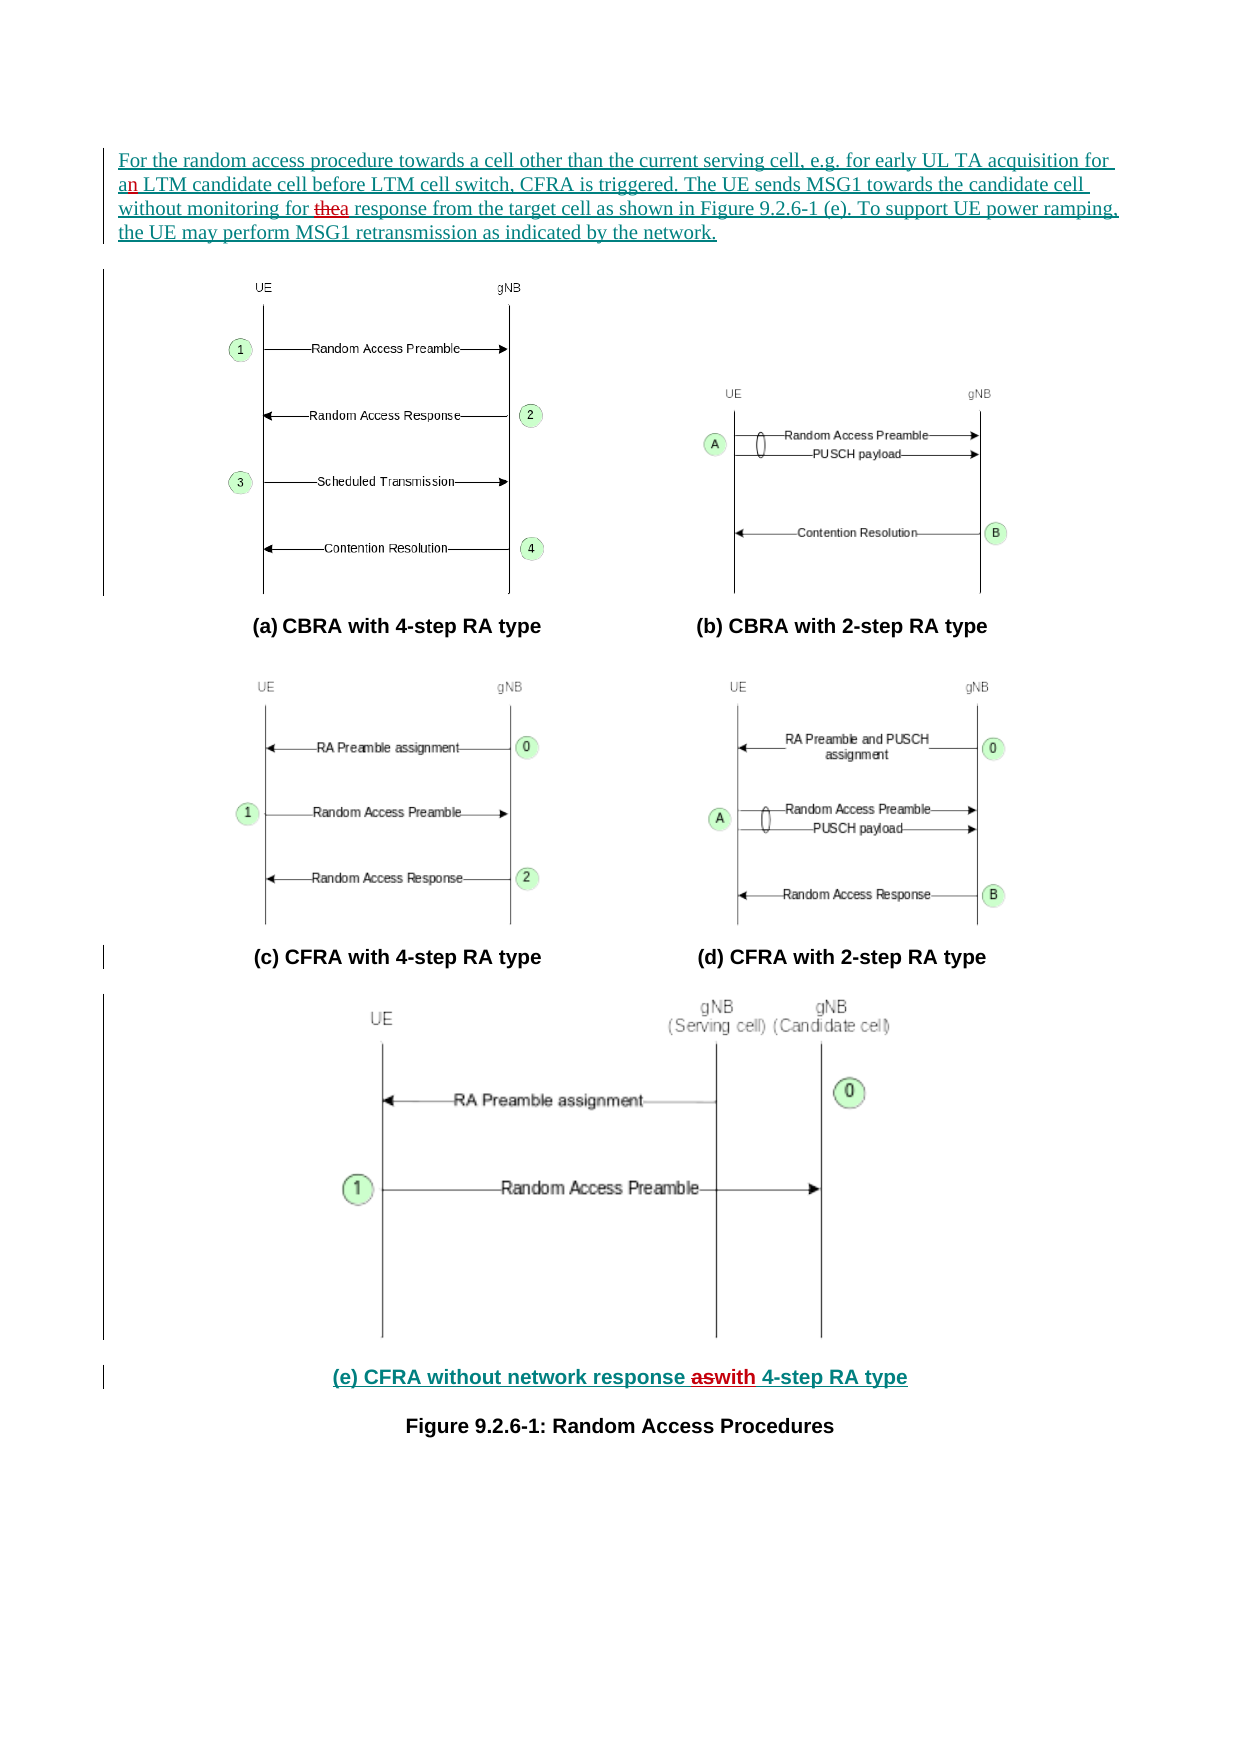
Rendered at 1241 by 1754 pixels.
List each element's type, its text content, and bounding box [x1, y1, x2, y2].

text (a) CBRA with 4-step RA type (b) CBRA with 2-step RA type [118, 614, 1122, 638]
text Figure 9.2.6-1: Random Access Procedures [118, 1413, 1122, 1437]
text (c) CFRA with 4-step RA type (d) CFRA with 2-step RA type [118, 945, 1122, 969]
